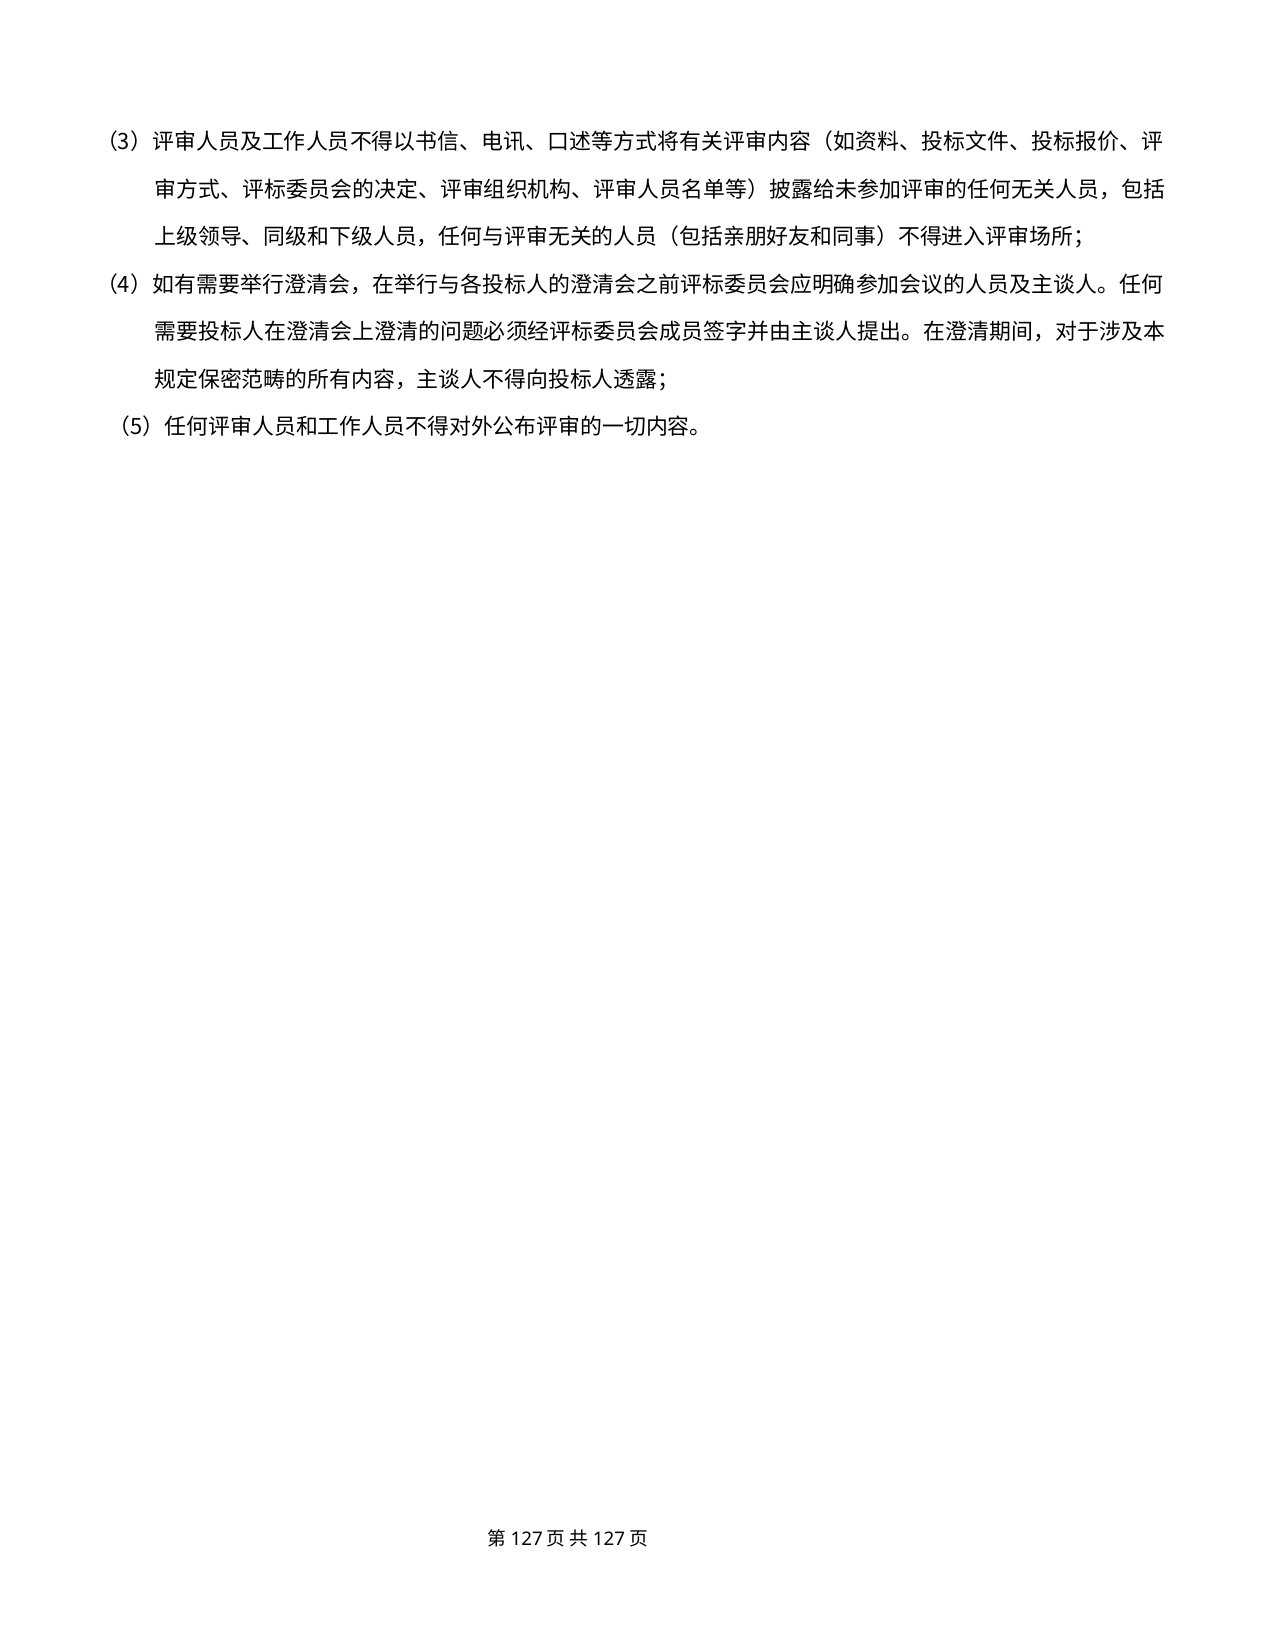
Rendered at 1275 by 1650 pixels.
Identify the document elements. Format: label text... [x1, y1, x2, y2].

text （3）评审人员及工作人员不得以书信、电讯、口述等方式将有关评审内容（如资料、投标文件、投标报价、评审方式、评标委员会的决定、评审组织机构、评审人员名单等）披露给未参加评审的任何无关人员，包括上级领导、同级和下级人员，任何与评审无关的人员（包括亲朋好友和同事）不得进入评审场所； [96, 124, 1166, 251]
text （5）任何评审人员和工作人员不得对外公布评审的一切内容。 [109, 409, 1166, 441]
text （4）如有需要举行澄清会，在举行与各投标人的澄清会之前评标委员会应明确参加会议的人员及主谈人。任何需要投标人在澄清会上澄清的问题必须经评标委员会成员签字并由主谈人提出。在澄清期间，对于涉及本规定保密范畴的所有内容，主谈人不得向投标人透露； [96, 267, 1166, 393]
